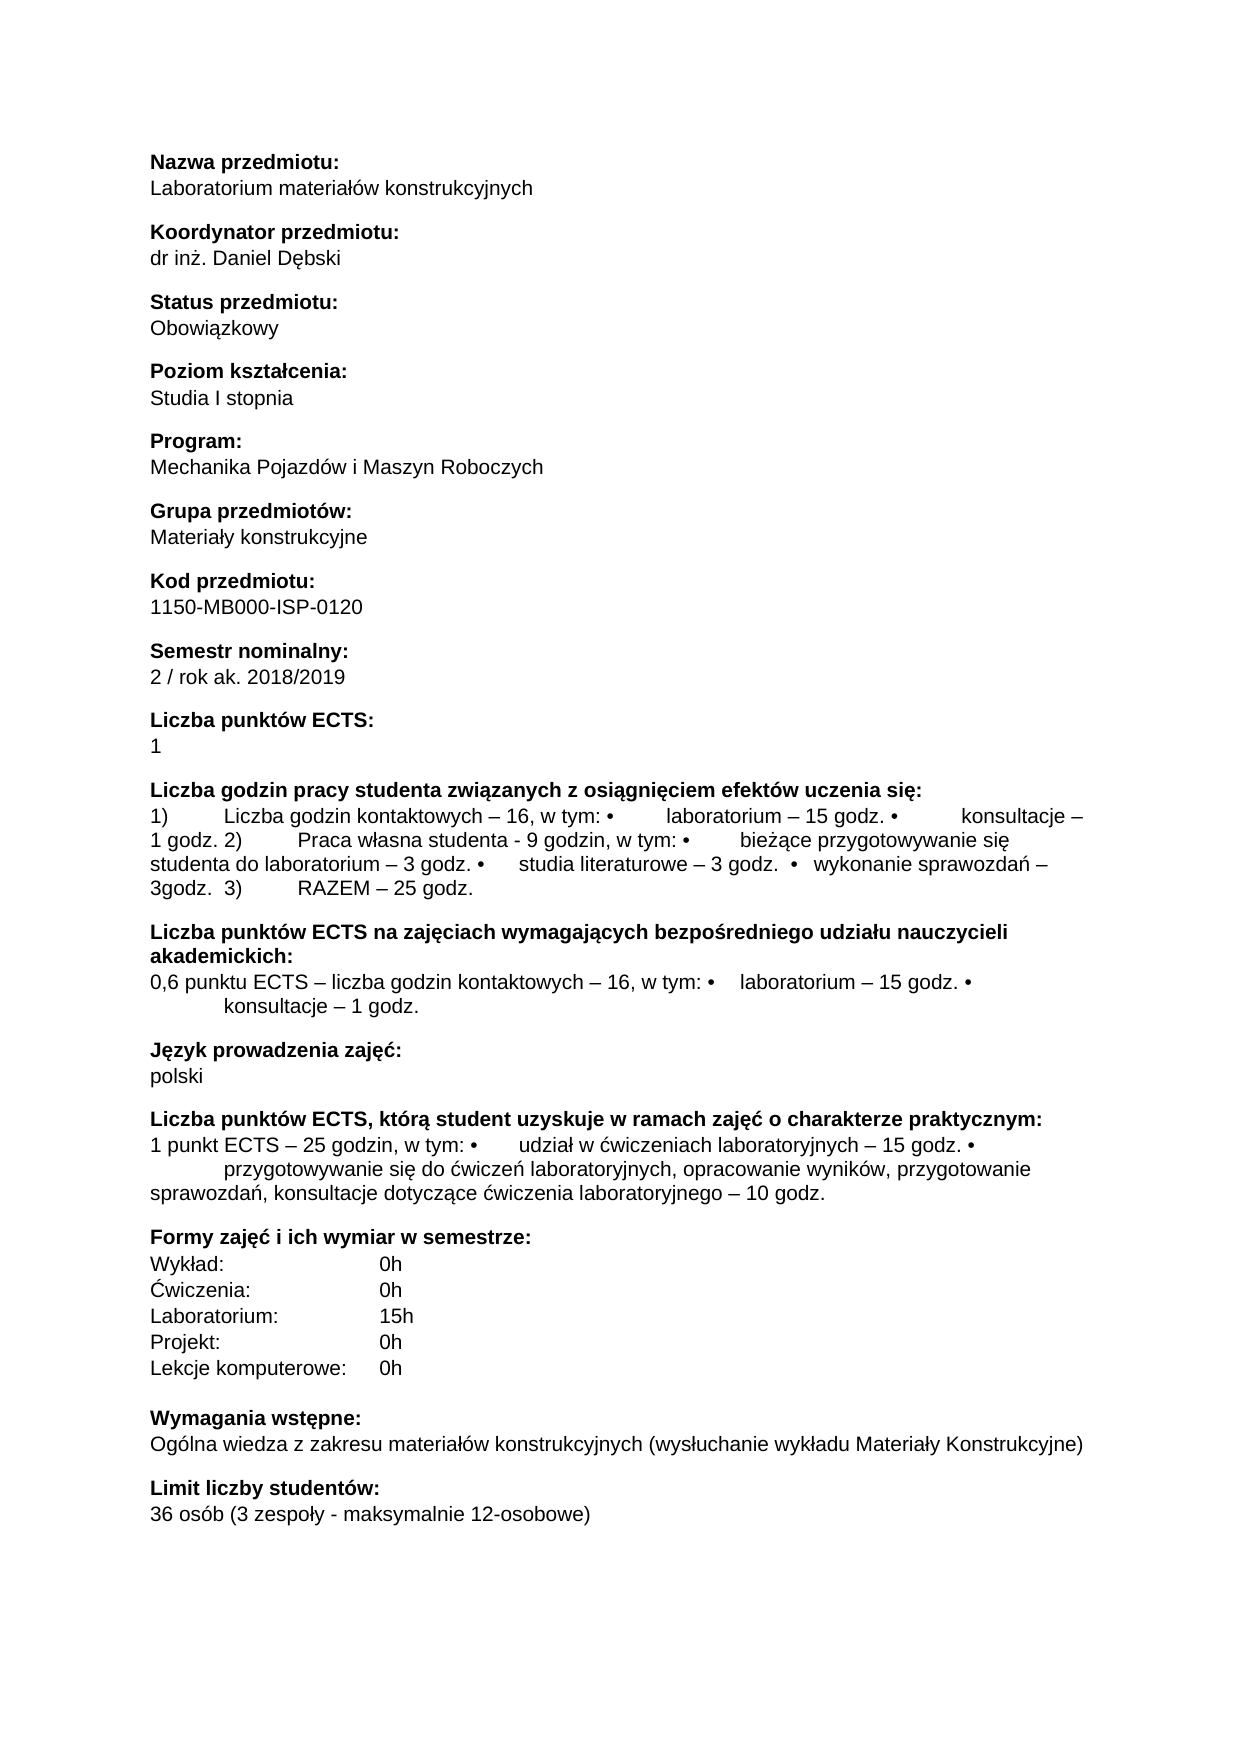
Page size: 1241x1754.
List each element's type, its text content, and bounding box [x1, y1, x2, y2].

text Liczba punktów ECTS, którą student uzyskuje w ramach zajęć o charakterze praktycznym: [150, 1107, 1090, 1131]
table_cell Ćwiczenia: [140, 1278, 367, 1302]
table_header Wykład: [140, 1252, 367, 1276]
text Formy zajęć i ich wymiar w semestrze: [150, 1225, 1090, 1249]
table_cell 15h [369, 1302, 597, 1328]
text Liczba godzin pracy studenta związanych z osiągnięciem efektów uczenia się: [150, 778, 1090, 802]
text Liczba punktów ECTS: [150, 708, 1090, 732]
text Kod przedmiotu: [150, 569, 1090, 593]
table_header 0h [369, 1252, 597, 1276]
text Wymagania wstępne: [150, 1406, 1090, 1430]
text 1150-MB000-ISP-0120 [150, 595, 1090, 619]
text Laboratorium materiałów konstrukcyjnych [150, 176, 1090, 200]
text 1 punkt ECTS – 25 godzin, w tym: • udział w ćwiczeniach laboratoryjnych – 15 godz. • przygotowywanie się do ćwiczeń laboratoryjnych, opracowanie wyników, przygotowanie sprawozdań, konsultacje dotyczące ćwiczenia laboratoryjnego – 10 godz. [150, 1133, 1090, 1205]
text Studia I stopnia [150, 385, 1090, 409]
text Nazwa przedmiotu: [150, 150, 1090, 174]
table_cell Laboratorium: [140, 1304, 367, 1328]
text 1) Liczba godzin kontaktowych – 16, w tym: • laboratorium – 15 godz. • konsultacje – 1 godz. 2) Praca własna studenta - 9 godzin, w tym: • bieżące przygotowywanie się studenta do laboratorium – 3 godz. • studia literaturowe – 3 godz. • wykonanie sprawozdań – 3godz. 3) RAZEM – 25 godz. [150, 804, 1090, 900]
text 36 osób (3 zespoły - maksymalnie 12-osobowe) [150, 1502, 1090, 1526]
text Status przedmiotu: [150, 289, 1090, 313]
text Liczba punktów ECTS na zajęciach wymagających bezpośredniego udziału nauczycieli akademickich: [150, 920, 1090, 968]
text Ogólna wiedza z zakresu materiałów konstrukcyjnych (wysłuchanie wykładu Materiały Konstrukcyjne) [150, 1432, 1090, 1456]
text Materiały konstrukcyjne [150, 525, 1090, 549]
table_cell 0h [369, 1276, 597, 1302]
text 2 / rok ak. 2018/2019 [150, 664, 1090, 688]
table_cell 0h [369, 1328, 597, 1354]
text Semestr nominalny: [150, 638, 1090, 662]
text Język prowadzenia zajęć: [150, 1037, 1090, 1061]
text Program: [150, 429, 1090, 453]
text dr inż. Daniel Dębski [150, 246, 1090, 270]
table_cell 0h [369, 1354, 597, 1380]
table_cell Projekt: [140, 1330, 367, 1354]
text 1 [150, 734, 1090, 758]
text Mechanika Pojazdów i Maszyn Roboczych [150, 455, 1090, 479]
table_cell Lekcje komputerowe: [140, 1356, 367, 1380]
text polski [150, 1063, 1090, 1087]
text 0,6 punktu ECTS – liczba godzin kontaktowych – 16, w tym: • laboratorium – 15 godz. • konsultacje – 1 godz. [150, 970, 1090, 1018]
text Limit liczby studentów: [150, 1476, 1090, 1499]
text Poziom kształcenia: [150, 359, 1090, 383]
text Obowiązkowy [150, 316, 1090, 339]
text Koordynator przedmiotu: [150, 220, 1090, 244]
text Grupa przedmiotów: [150, 499, 1090, 523]
